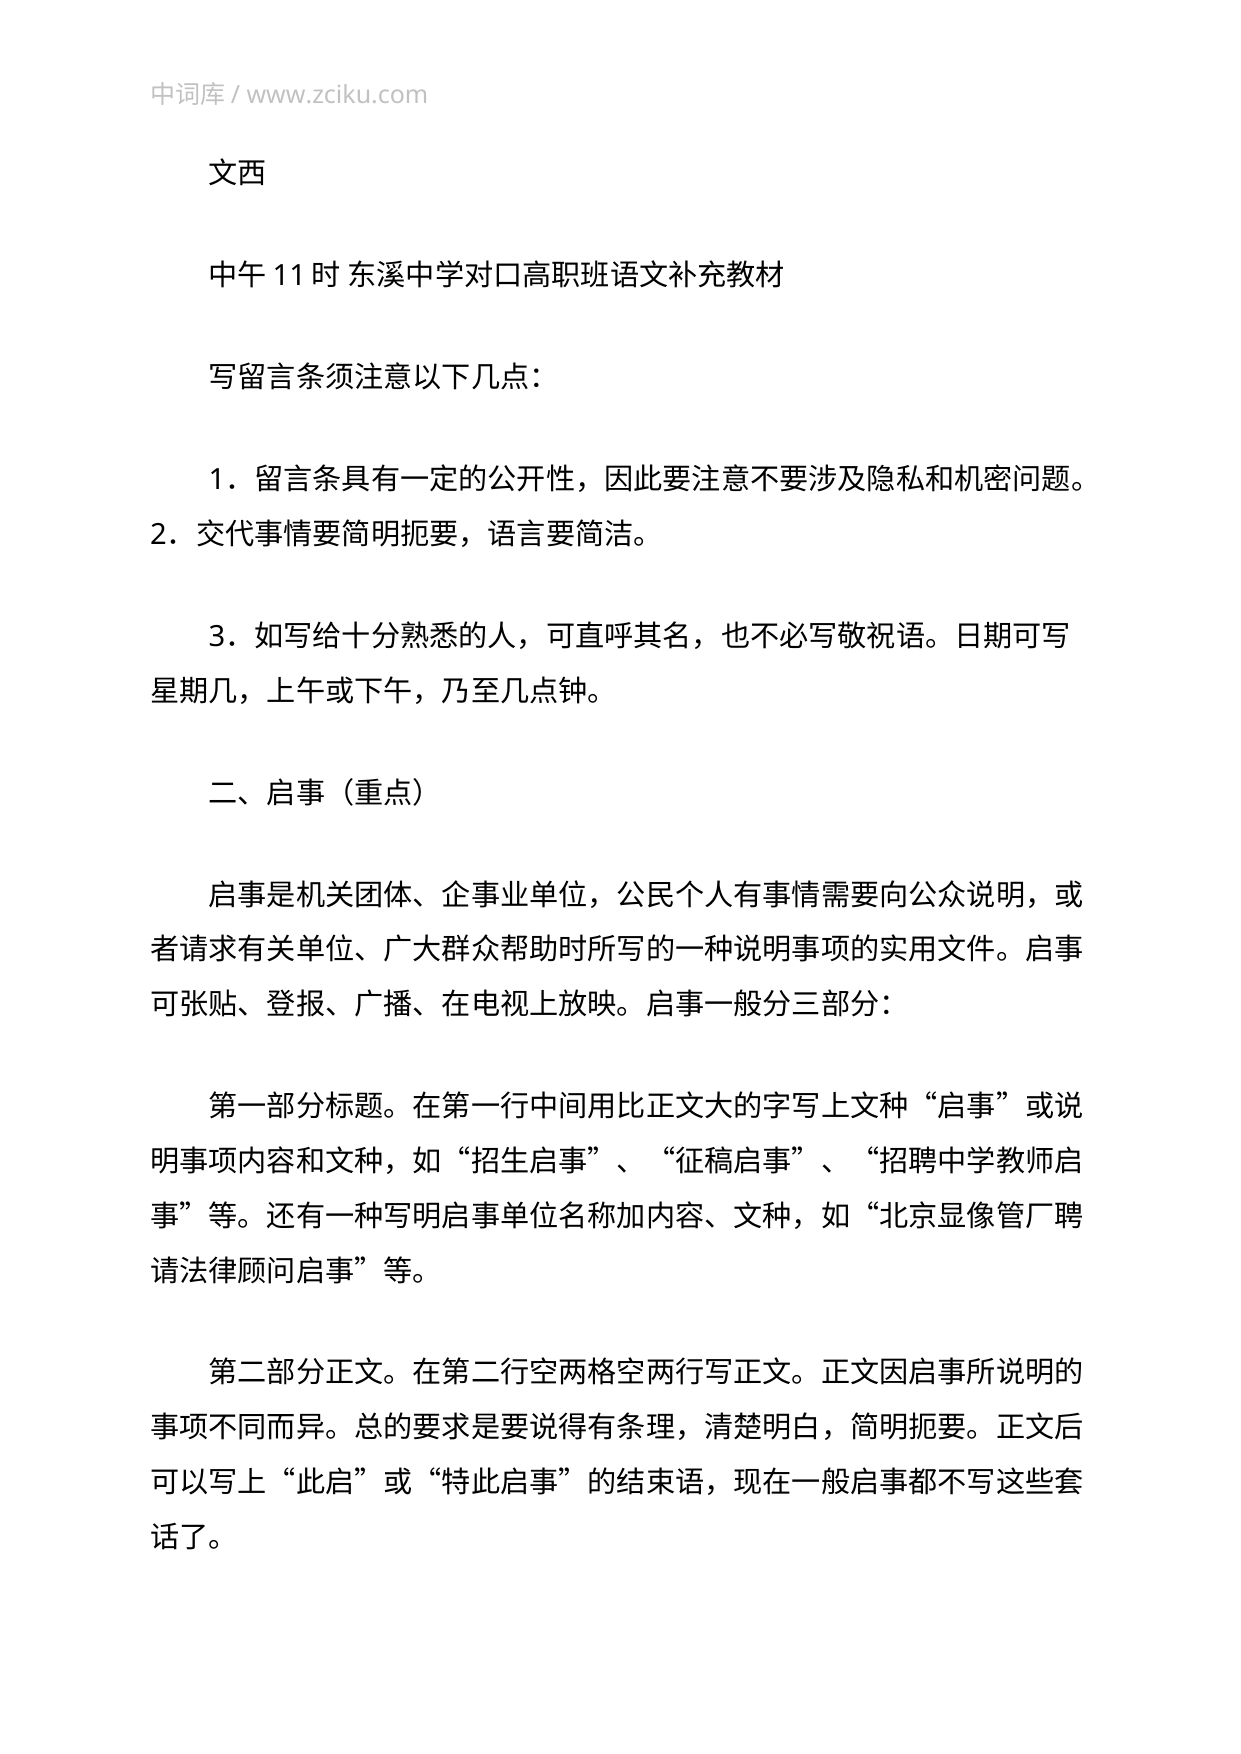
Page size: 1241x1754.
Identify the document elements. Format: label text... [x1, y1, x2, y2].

text 写留言条须注意以下几点： [150, 354, 1090, 396]
text 第一部分标题。在第一行中间用比正文大的字写上文种“启事”或说明事项内容和文种，如“招生启事”、“征稿启事”、“招聘中学教师启事”等。还有一种写明启事单位名称加内容、文种，如“北京显像管厂聘请法律顾问启事”等。 [150, 1083, 1090, 1289]
text 第二部分正文。在第二行空两格空两行写正文。正文因启事所说明的事项不同而异。总的要求是要说得有条理，清楚明白，简明扼要。正文后可以写上“此启”或“特此启事”的结束语，现在一般启事都不写这些套话了。 [150, 1349, 1090, 1556]
text 中午11时 东溪中学对口高职班语文补充教材 [150, 252, 1090, 294]
text 1．留言条具有一定的公开性，因此要注意不要涉及隐私和机密问题。2．交代事情要简明扼要，语言要简洁。 [150, 456, 1090, 553]
text 文西 [150, 150, 1090, 192]
text 3．如写给十分熟悉的人，可直呼其名，也不必写敬祝语。日期可写星期几，上午或下午，乃至几点钟。 [150, 612, 1090, 710]
text 启事是机关团体、企事业单位，公民个人有事情需要向公众说明，或者请求有关单位、广大群众帮助时所写的一种说明事项的实用文件。启事可张贴、登报、广播、在电视上放映。启事一般分三部分： [150, 871, 1090, 1023]
text 二、启事（重点） [150, 769, 1090, 812]
